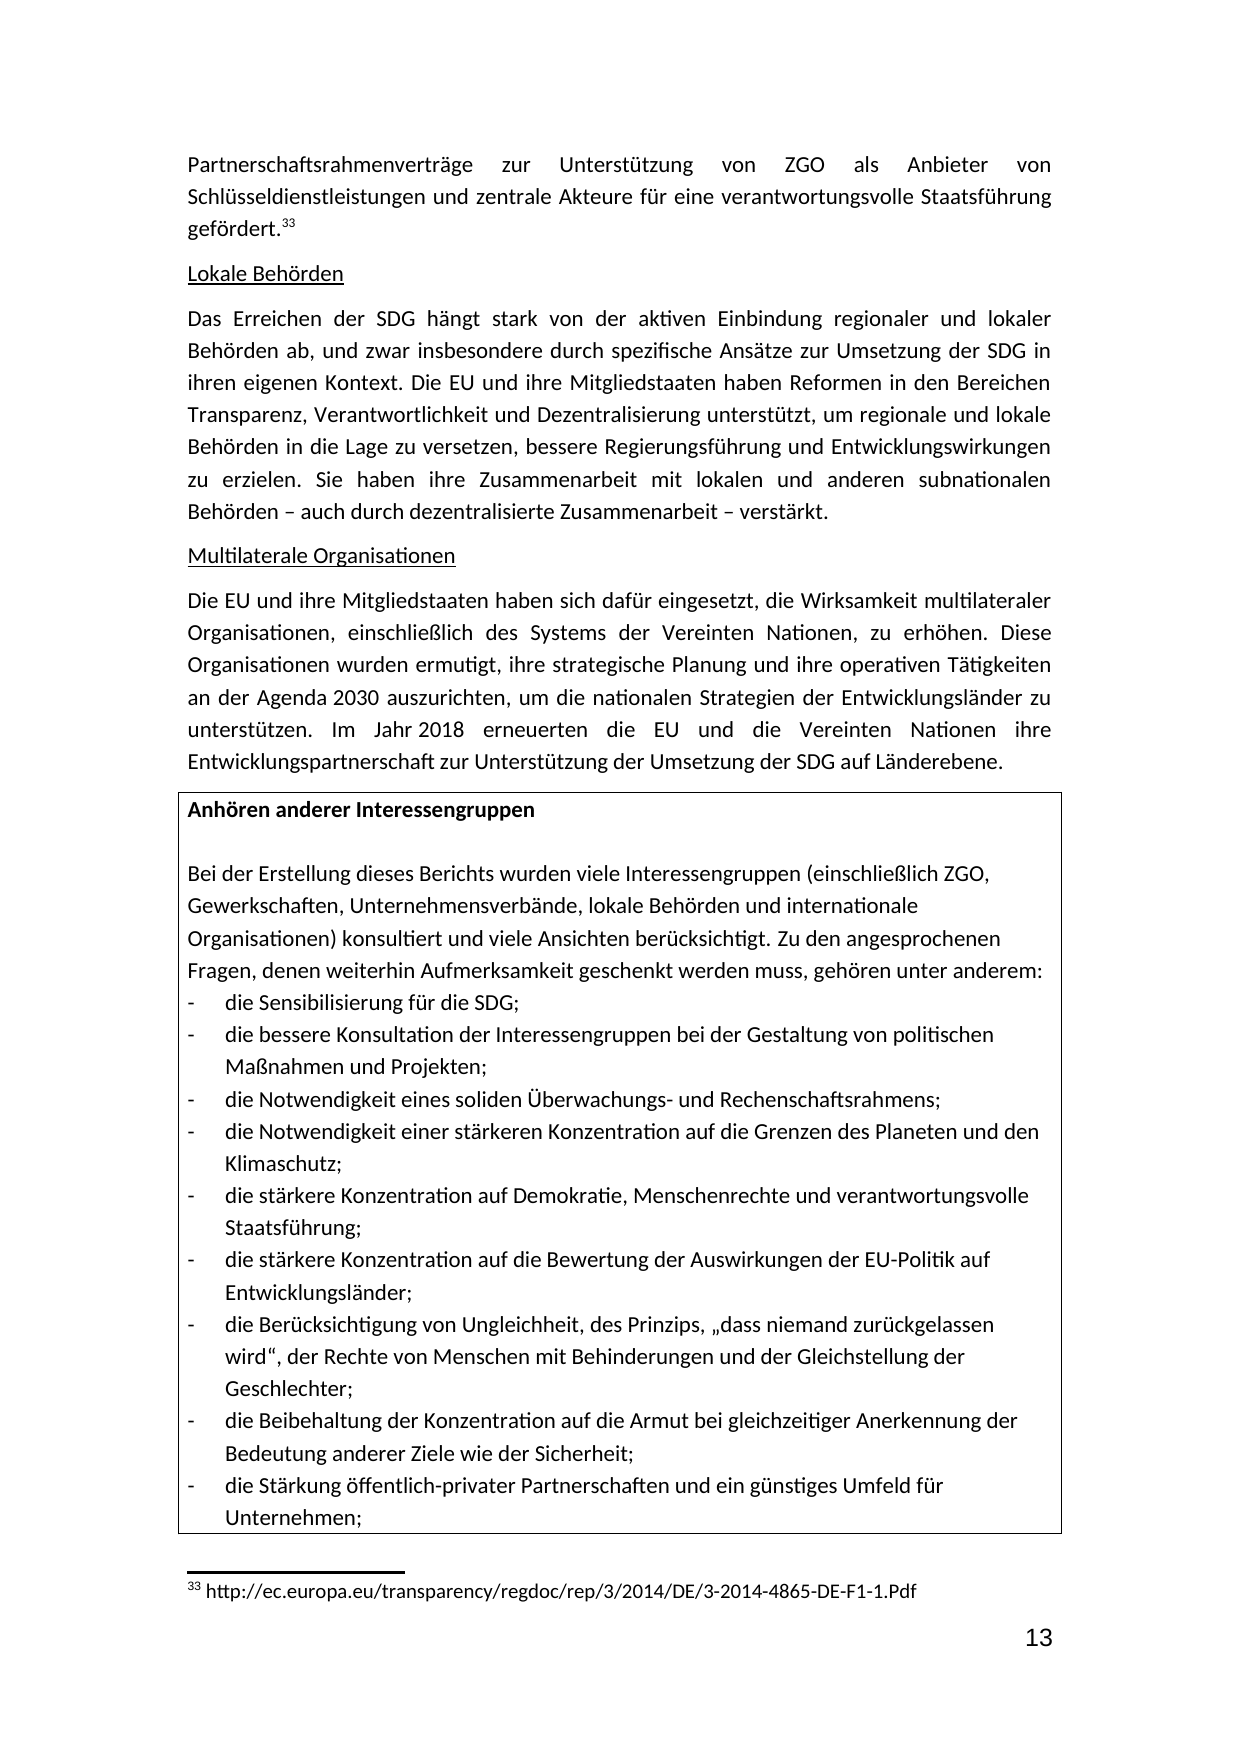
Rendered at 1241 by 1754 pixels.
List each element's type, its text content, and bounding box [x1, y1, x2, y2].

list die Notwendigkeit eines soliden Überwachungs- und Rechenschaftsrahmens; [179, 1082, 1061, 1113]
text Die EU und ihre Mitgliedstaaten haben sich dafür eingesetzt, die Wirksamkeit multilateraler Organisationen, einschließlich des Systems der Vereinten Nationen, zu erhöhen. Diese Organisationen wurden ermutigt, ihre strategische Planung und ihre operativen Tätigkeiten an der Agenda 2030 auszurichten, um die nationalen Strategien der Entwicklungsländer zu unterstützen. Im Jahr 2018 erneuerten die EU und die Vereinten Nationen ihre Entwicklungspartnerschaft zur Unterstützung der Umsetzung der SDG auf Länderebene. [187, 586, 1053, 775]
list die Berücksichtigung von Ungleichheit, des Prinzips, „dass niemand zurückgelassen wird“, der Rechte von Menschen mit Behinderungen und der Gleichstellung der Geschlechter; [179, 1307, 1061, 1402]
text Lokale Behörden [187, 259, 1053, 287]
text Das Erreichen der SDG hängt stark von der aktiven Einbindung regionaler und lokaler Behörden ab, und zwar insbesondere durch spezifische Ansätze zur Umsetzung der SDG in ihren eigenen Kontext. Die EU und ihre Mitgliedstaaten haben Reformen in den Bereichen Transparenz, Verantwortlichkeit und Dezentralisierung unterstützt, um regionale und lokale Behörden in die Lage zu versetzen, bessere Regierungsführung und Entwicklungswirkungen zu erzielen. Sie haben ihre Zusammenarbeit mit lokalen und anderen subnationalen Behörden – auch durch dezentralisierte Zusammenarbeit – verstärkt. [187, 304, 1053, 525]
list die Beibehaltung der Konzentration auf die Armut bei gleichzeitiger Anerkennung der Bedeutung anderer Ziele wie der Sicherheit; [179, 1403, 1061, 1467]
text Anhören anderer Interessengruppen [179, 793, 1061, 823]
list die stärkere Konzentration auf Demokratie, Menschenrechte und verantwortungsvolle Staatsführung; [179, 1178, 1061, 1241]
list die Sensibilisierung für die SDG; [179, 985, 1061, 1016]
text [187, 150, 1053, 242]
list die Stärkung öffentlich-privater Partnerschaften und ein günstiges Umfeld für Unternehmen; [179, 1468, 1061, 1533]
text Multilaterale Organisationen [187, 542, 1053, 569]
text Bei der Erstellung dieses Berichts wurden viele Interessengruppen (einschließlich ZGO, Gewerkschaften, Unternehmensverbände, lokale Behörden und internationale Organisationen) konsultiert und viele Ansichten berücksichtigt. Zu den angesprochenen Fragen, denen weiterhin Aufmerksamkeit geschenkt werden muss, gehören unter anderem: [179, 856, 1061, 984]
list die Notwendigkeit einer stärkeren Konzentration auf die Grenzen des Planeten und den Klimaschutz; [179, 1114, 1061, 1177]
list die stärkere Konzentration auf die Bewertung der Auswirkungen der EU-Politik auf Entwicklungsländer; [179, 1242, 1061, 1306]
list die bessere Konsultation der Interessengruppen bei der Gestaltung von politischen Maßnahmen und Projekten; [179, 1017, 1061, 1081]
